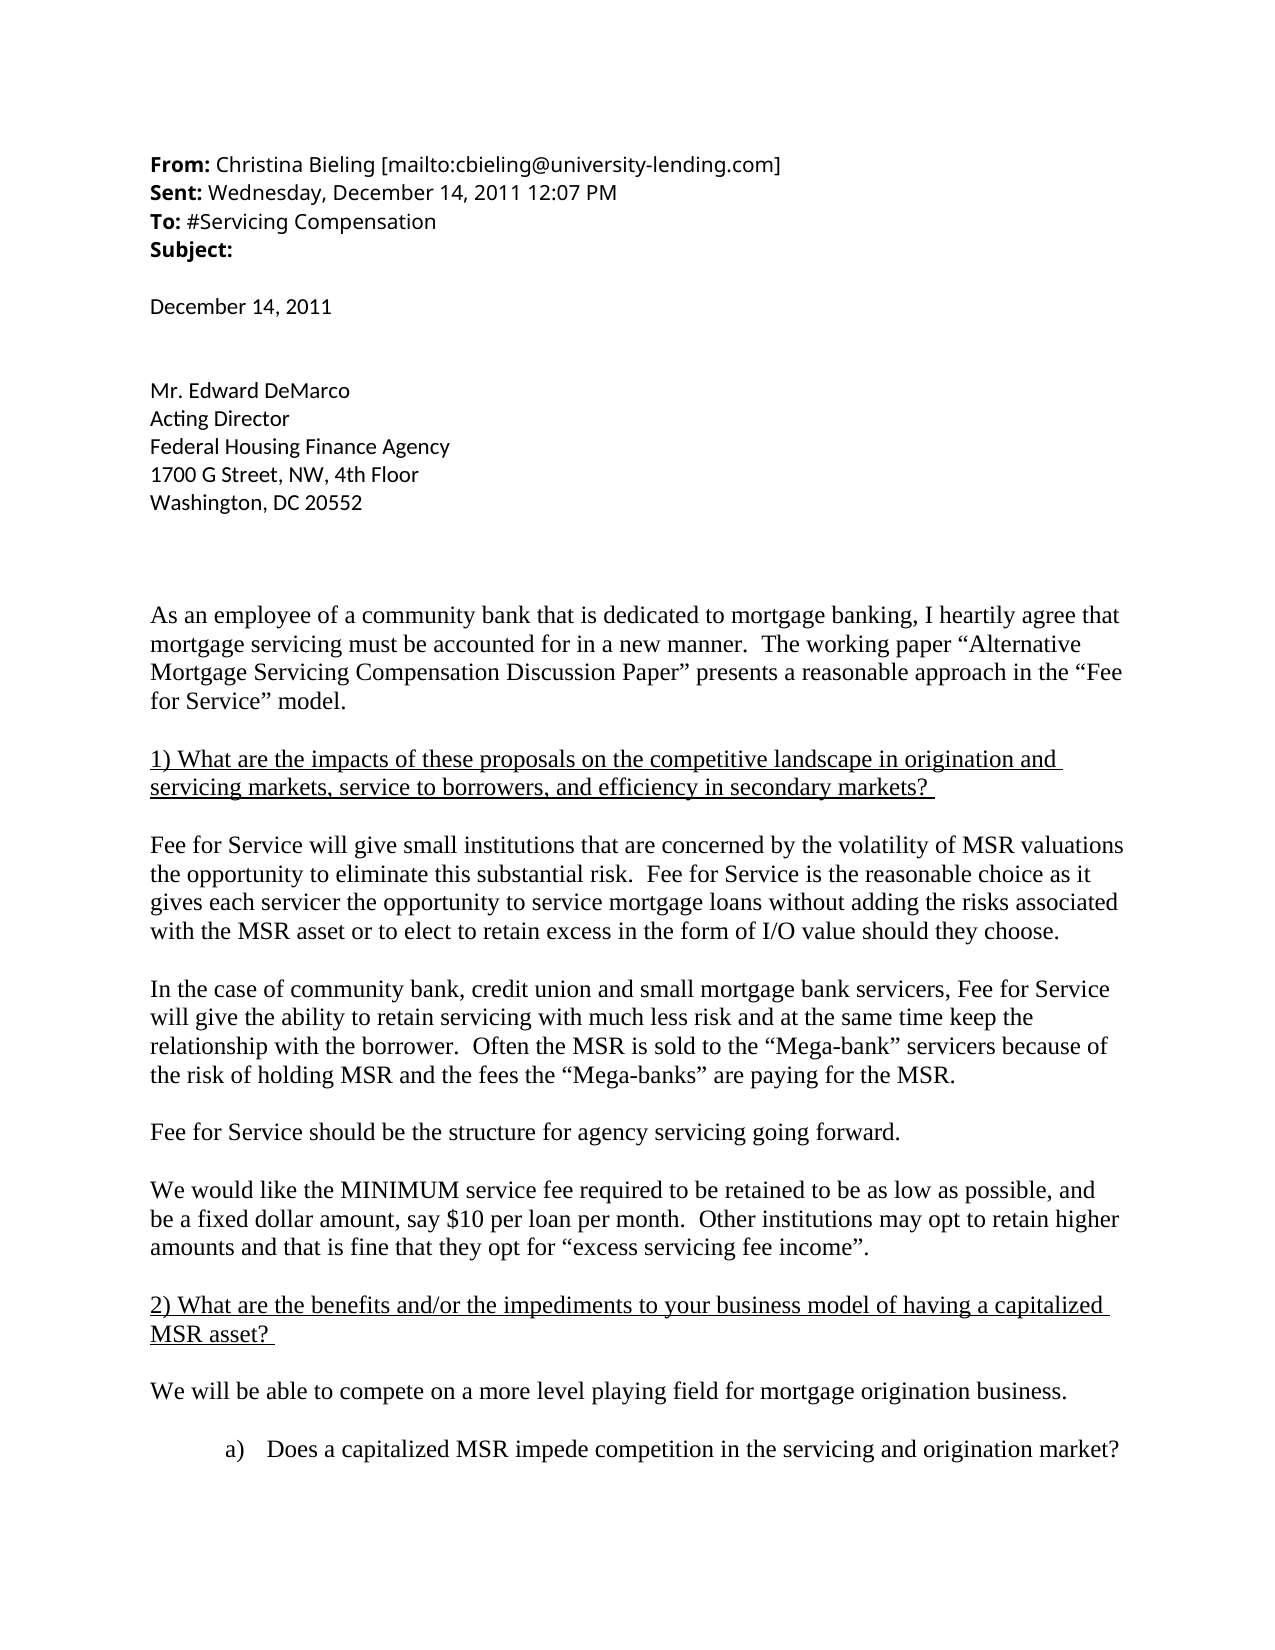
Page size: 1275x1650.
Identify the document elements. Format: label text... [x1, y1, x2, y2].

text 1) What are the impacts of these proposals on the competitive landscape in origination and servicing markets, service to borrowers, and efficiency in secondary markets? [150, 744, 1125, 801]
text Acting Director [150, 404, 1125, 432]
text Mr. Edward DeMarco [150, 376, 1125, 404]
text December 14, 2011 [150, 292, 1125, 320]
text From: Christina Bieling [mailto:cbieling@university-lending.com] Sent: Wednesday, December 14, 2011 12:07 PM To: #Servicing Compensation Subject: [150, 150, 1125, 264]
text Fee for Service should be the structure for agency servicing going forward. [150, 1117, 1125, 1146]
text a) Does a capitalized MSR impede competition in the servicing and origination market? [225, 1434, 1125, 1462]
text As an employee of a community bank that is dedicated to mortgage banking, I heartily agree that mortgage servicing must be accounted for in a new manner. The working paper “Alternative Mortgage Servicing Compensation Discussion Paper” presents a reasonable approach in the “Fee for Service” model. [150, 600, 1125, 715]
text In the case of community bank, credit union and small mortgage bank servicers, Fee for Service will give the ability to retain servicing with much less risk and at the same time keep the relationship with the borrower. Often the MSR is sold to the “Mega-bank” servicers because of the risk of holding MSR and the fees the “Mega-banks” are paying for the MSR. [150, 974, 1125, 1089]
text We will be able to compete on a more level playing field for mortgage origination business. [150, 1376, 1125, 1405]
text Washington, DC 20552 [150, 488, 1125, 516]
text 2) What are the benefits and/or the impediments to your business model of having a capitalized MSR asset? [150, 1290, 1125, 1347]
text We would like the MINIMUM service fee required to be retained to be as low as possible, and be a fixed dollar amount, say $10 per loan per month. Other institutions may opt to retain higher amounts and that is fine that they opt for “excess servicing fee income”. [150, 1175, 1125, 1261]
text 1700 G Street, NW, 4th Floor [150, 460, 1125, 488]
text Federal Housing Finance Agency [150, 432, 1125, 460]
text Fee for Service will give small institutions that are concerned by the volatility of MSR valuations the opportunity to eliminate this substantial risk. Fee for Service is the reasonable choice as it gives each servicer the opportunity to service mortgage loans without adding the risks associated with the MSR asset or to elect to retain excess in the form of I/O value should they choose. [150, 830, 1125, 945]
